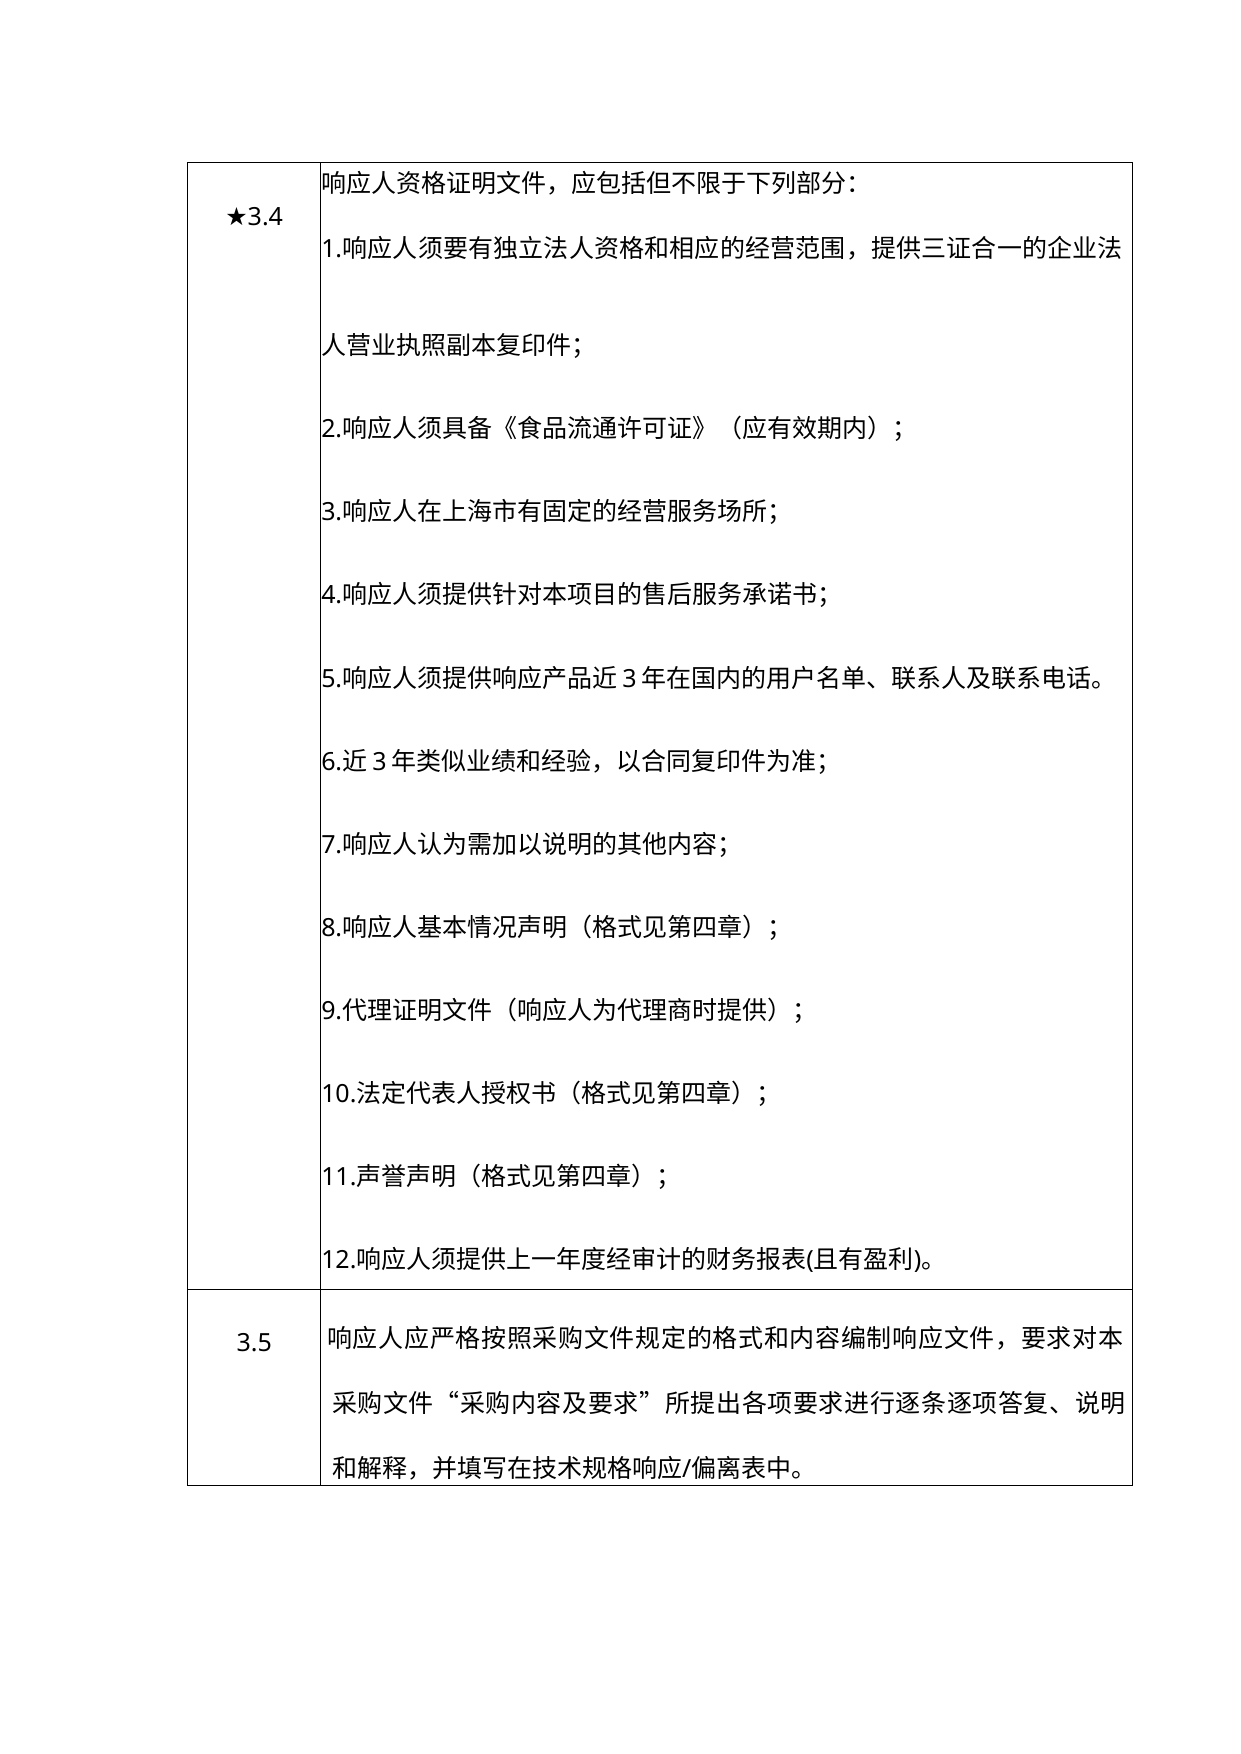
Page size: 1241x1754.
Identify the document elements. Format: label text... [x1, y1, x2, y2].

table_cell 响应人应严格按照采购文件规定的格式和内容编制响应文件，要求对本采购文件“采购内容及要求”所提出各项要求进行逐条逐项答复、说明和解释，并填写在技术规格响应/偏离表中。 [321, 1290, 1132, 1485]
table_cell 响应人资格证明文件，应包括但不限于下列部分： 1.响应人须要有独立法人资格和相应的经营范围，提供三证合一的企业法人营业执照副本复印件； 2.响应人须具备《食品流通许可证》（应有效期内）； 3.响应人在上海市有固定的经营服务场所； 4.响应人须提供针对本项目的售后服务承诺书； 5.响应人须提供响应产品近3年在国内的用户名单、联系人及联系电话。 6.近3年类似业绩和经验，以合同复印件为准； 7.响应人认为需加以说明的其他内容； 8.响应人基本情况声明（格式见第四章）； 9.代理证明文件（响应人为代理商时提供）； 10.法定代表人授权书（格式见第四章）； 11.声誉声明（格式见第四章）； 12.响应人须提供上一年度经审计的财务报表(且有盈利)。 [321, 163, 1132, 1289]
table_cell 3.5 [188, 1290, 320, 1485]
table_cell ★3.4 [188, 163, 320, 1289]
